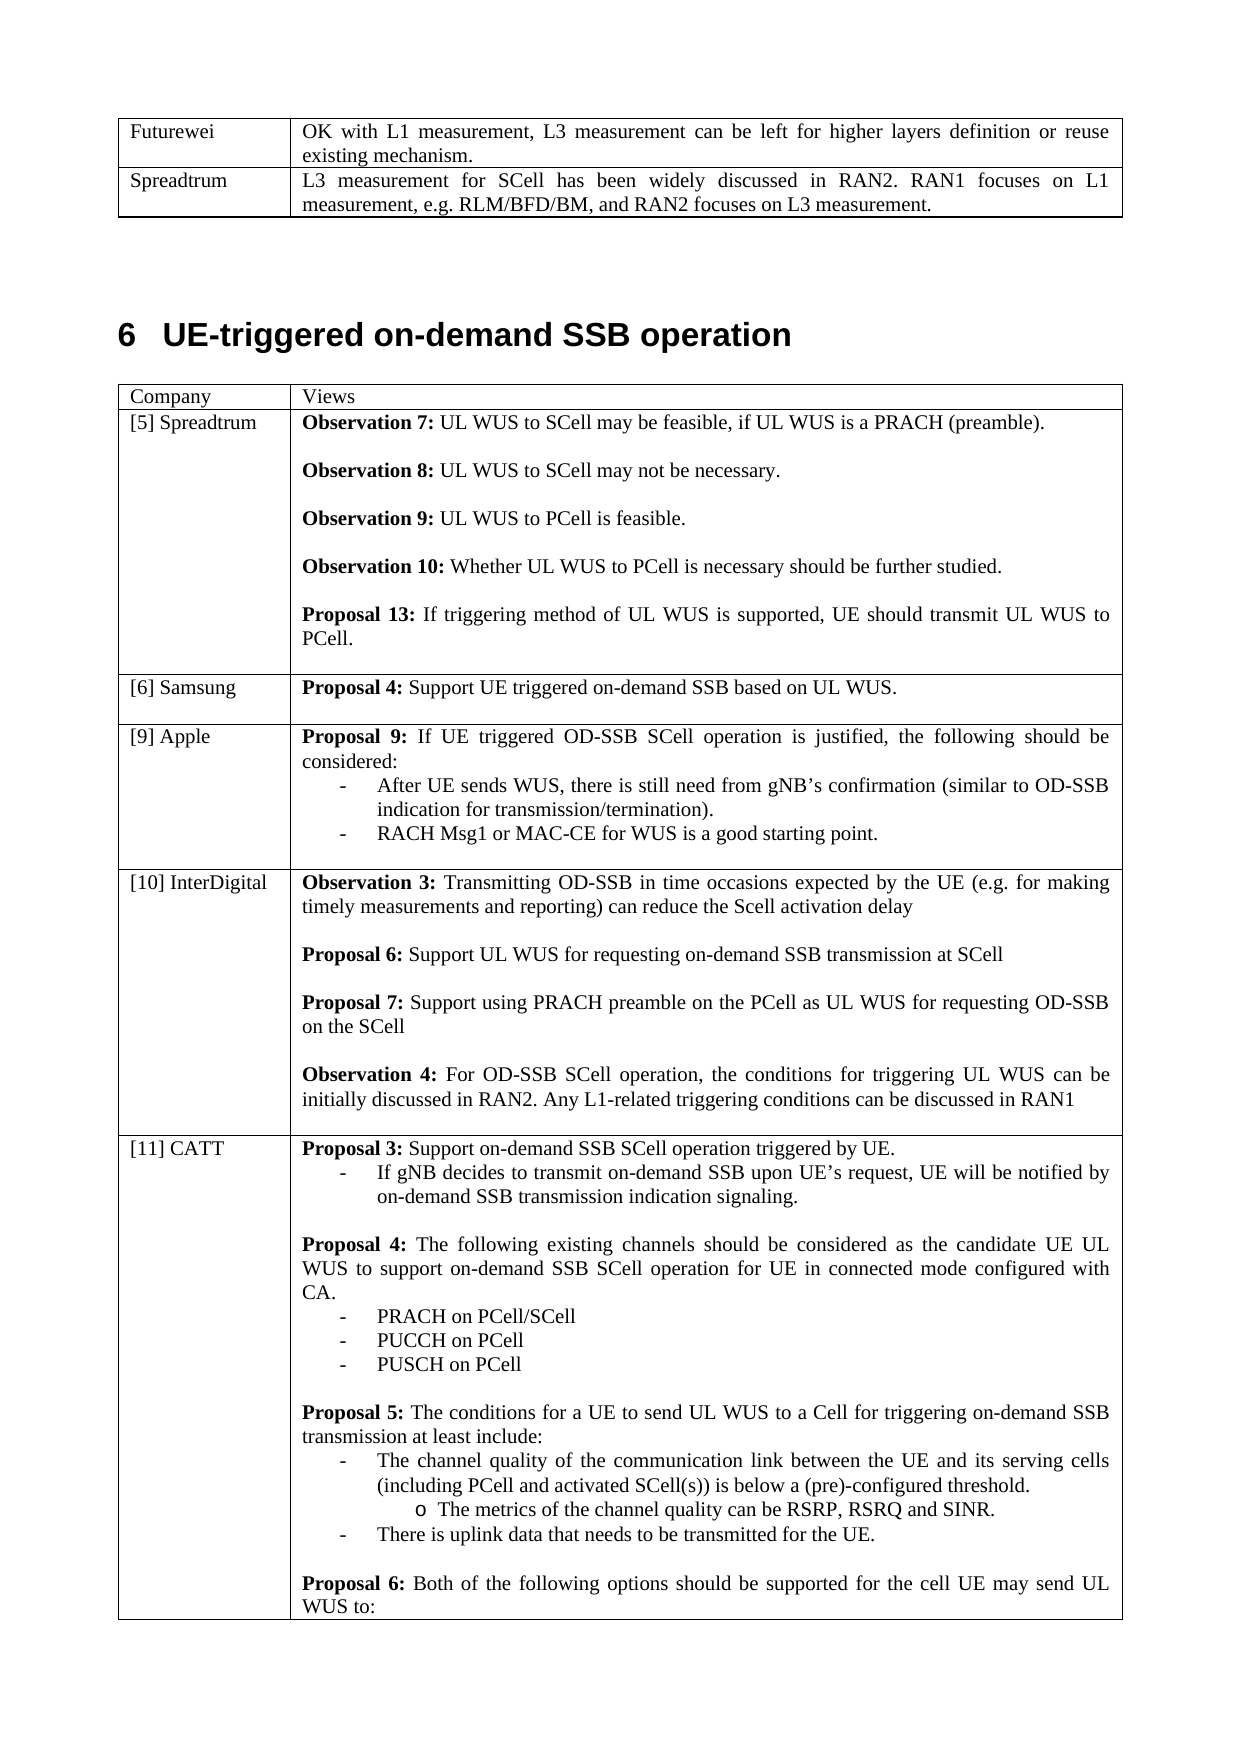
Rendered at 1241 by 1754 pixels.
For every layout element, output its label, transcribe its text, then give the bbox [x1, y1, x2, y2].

table_cell OK with L1 measurement, L3 measurement can be left for higher layers definition or reuse existing mechanism. [291, 119, 1122, 167]
table_cell Observation 3: Transmitting OD-SSB in time occasions expected by the UE (e.g. for making timely measurements and reporting) can reduce the Scell activation delay Proposal 6: Support UL WUS for requesting on-demand SSB transmission at SCell Proposal 7: Support using PRACH preamble on the PCell as UL WUS for requesting OD-SSB on the SCell Observation 4: For OD-SSB SCell operation, the conditions for triggering UL WUS can be initially discussed in RAN2. Any L1-related triggering conditions can be discussed in RAN1 [291, 870, 1122, 1134]
subtitle UE-triggered on-demand SSB operation [117, 315, 1122, 353]
table_cell L3 measurement for SCell has been widely discussed in RAN2. RAN1 focuses on L1 measurement, e.g. RLM/BFD/BM, and RAN2 focuses on L3 measurement. [291, 168, 1122, 216]
table_cell [6] Samsung [119, 675, 290, 723]
table_cell Futurewei [119, 119, 290, 167]
table_cell Proposal 9: If UE triggered OD-SSB SCell operation is justified, the following should be considered: After UE sends WUS, there is still need from gNB’s confirmation (similar to OD-SSB indication for transmission/termination). RACH Msg1 or MAC-CE for WUS is a good starting point. [291, 725, 1122, 869]
table_header Company [119, 385, 290, 408]
table_cell [9] Apple [119, 725, 290, 869]
table_cell Spreadtrum [119, 168, 290, 216]
table_cell Proposal 4: Support UE triggered on-demand SSB based on UL WUS. [291, 675, 1122, 723]
table_cell Observation 7: UL WUS to SCell may be feasible, if UL WUS is a PRACH (preamble). Observation 8: UL WUS to SCell may not be necessary. Observation 9: UL WUS to PCell is feasible. Observation 10: Whether UL WUS to PCell is necessary should be further studied. Proposal 13: If triggering method of UL WUS is supported, UE should transmit UL WUS to PCell. [291, 410, 1122, 674]
table_cell [5] Spreadtrum [119, 410, 290, 674]
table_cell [291, 1136, 1122, 1618]
table_cell [10] InterDigital [119, 870, 290, 1134]
table_cell [11] CATT [119, 1136, 290, 1618]
table_header Views [291, 385, 1122, 408]
